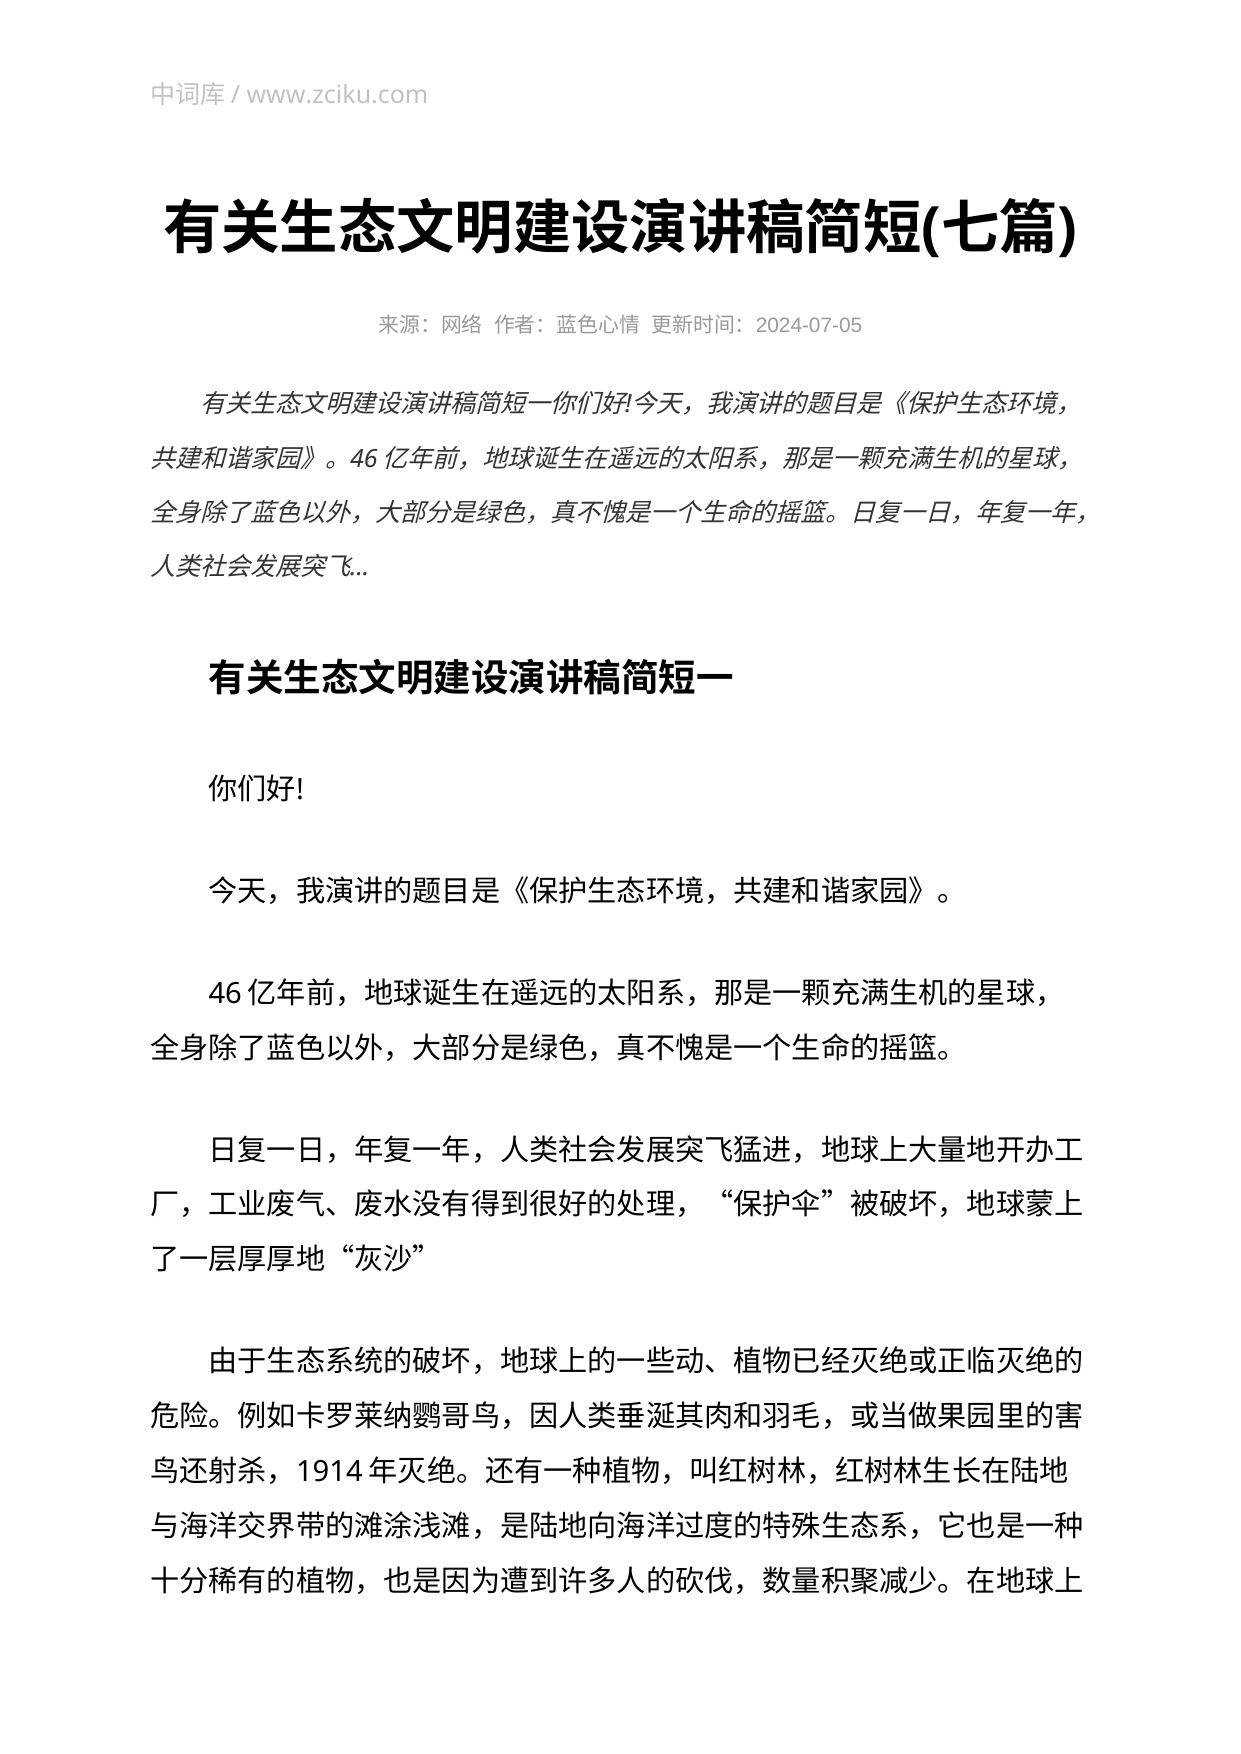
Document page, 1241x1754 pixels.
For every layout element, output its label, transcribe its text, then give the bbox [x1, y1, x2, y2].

text 有关生态文明建设演讲稿简短一你们好!今天，我演讲的题目是《保护生态环境，共建和谐家园》。46亿年前，地球诞生在遥远的太阳系，那是一颗充满生机的星球，全身除了蓝色以外，大部分是绿色，真不愧是一个生命的摇篮。日复一日，年复一年，人类社会发展突飞... [150, 384, 1090, 583]
text 你们好! [150, 766, 1090, 808]
text 日复一日，年复一年，人类社会发展突飞猛进，地球上大量地开办工厂，工业废气、废水没有得到很好的处理，“保护伞”被破坏，地球蒙上了一层厚厚地“灰沙” [150, 1126, 1090, 1278]
text 有关生态文明建设演讲稿简短一 [150, 648, 1090, 702]
text 今天，我演讲的题目是《保护生态环境，共建和谐家园》。 [150, 867, 1090, 910]
subtitle 有关生态文明建设演讲稿简短(七篇) [150, 181, 1090, 266]
text 46亿年前，地球诞生在遥远的太阳系，那是一颗充满生机的星球，全身除了蓝色以外，大部分是绿色，真不愧是一个生命的摇篮。 [150, 969, 1090, 1067]
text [150, 1338, 1090, 1599]
text 来源：网络 作者：蓝色心情 更新时间：2024-07-05 [150, 313, 1090, 337]
